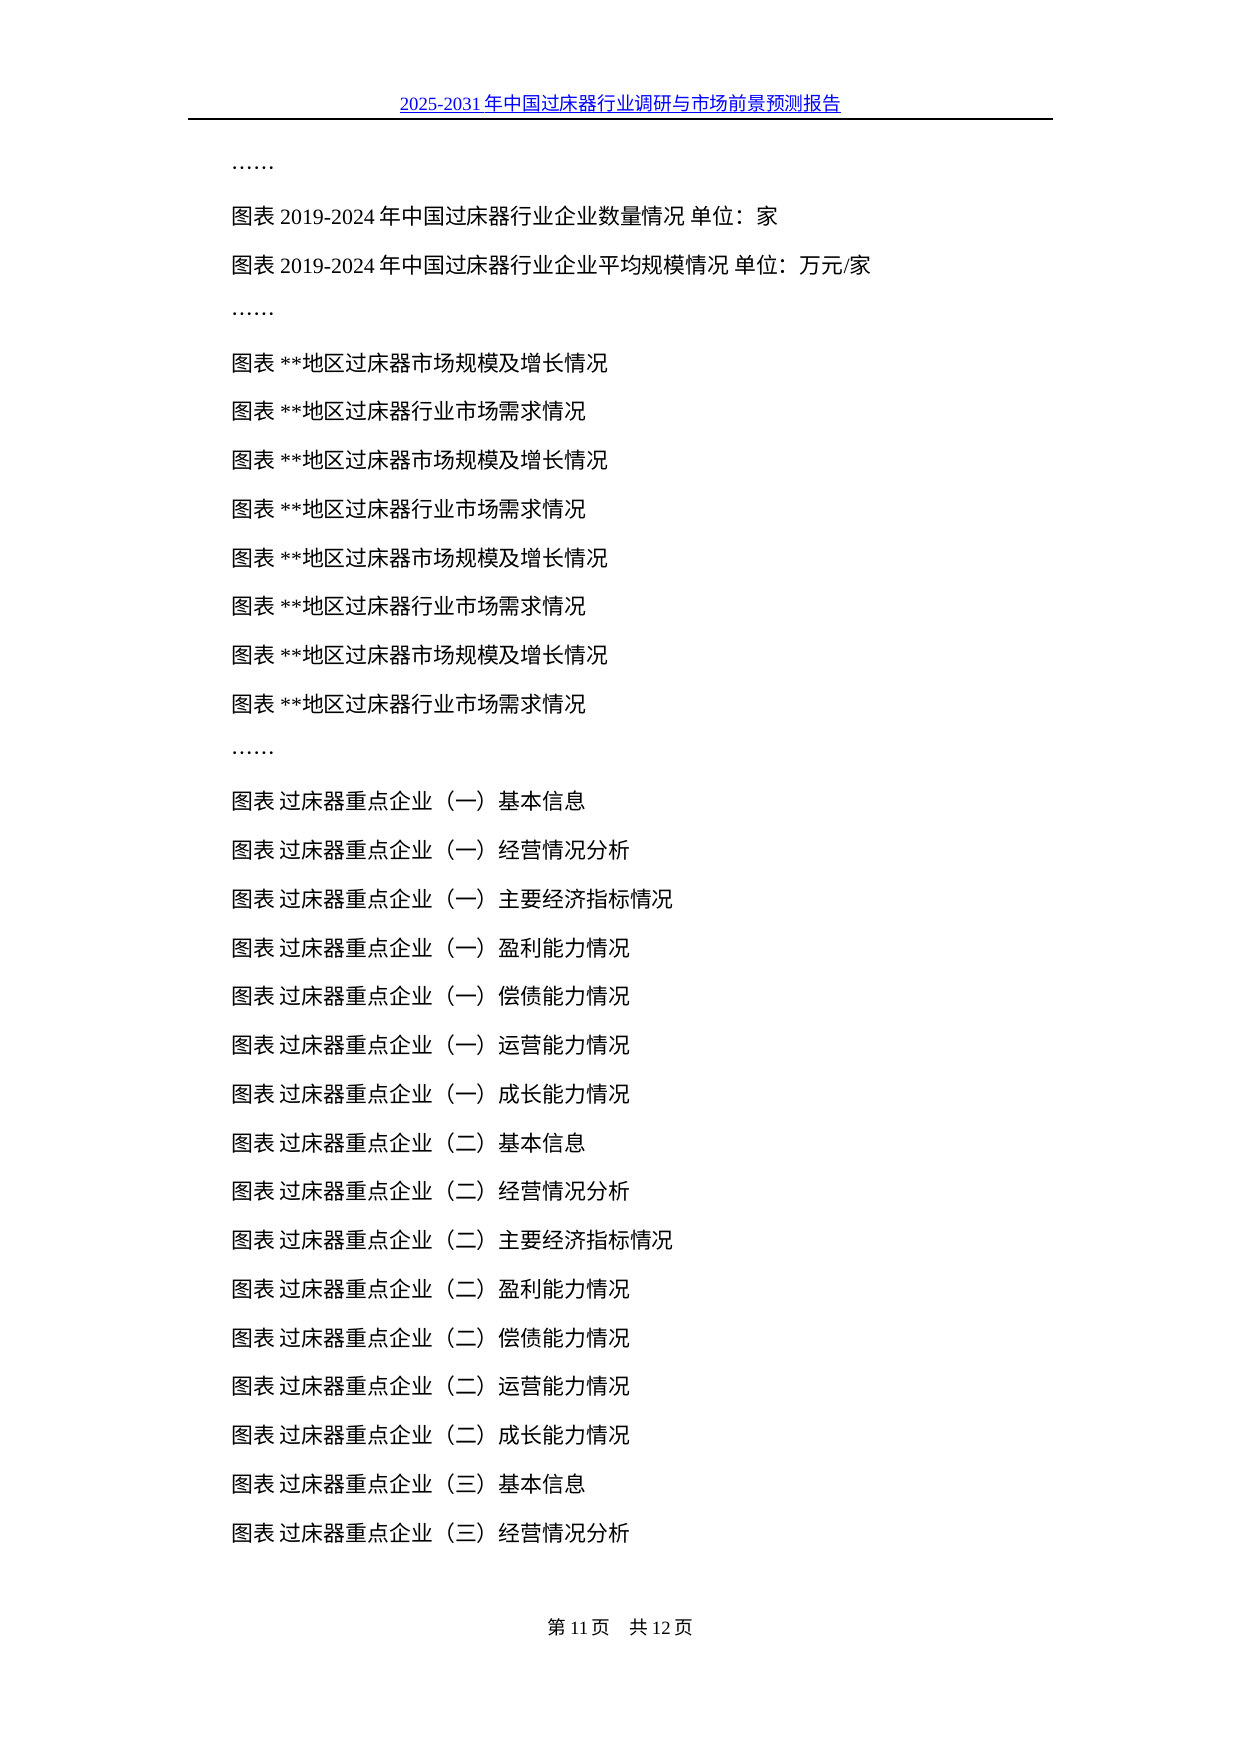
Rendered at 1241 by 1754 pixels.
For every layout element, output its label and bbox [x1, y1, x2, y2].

text [187, 150, 1053, 1548]
